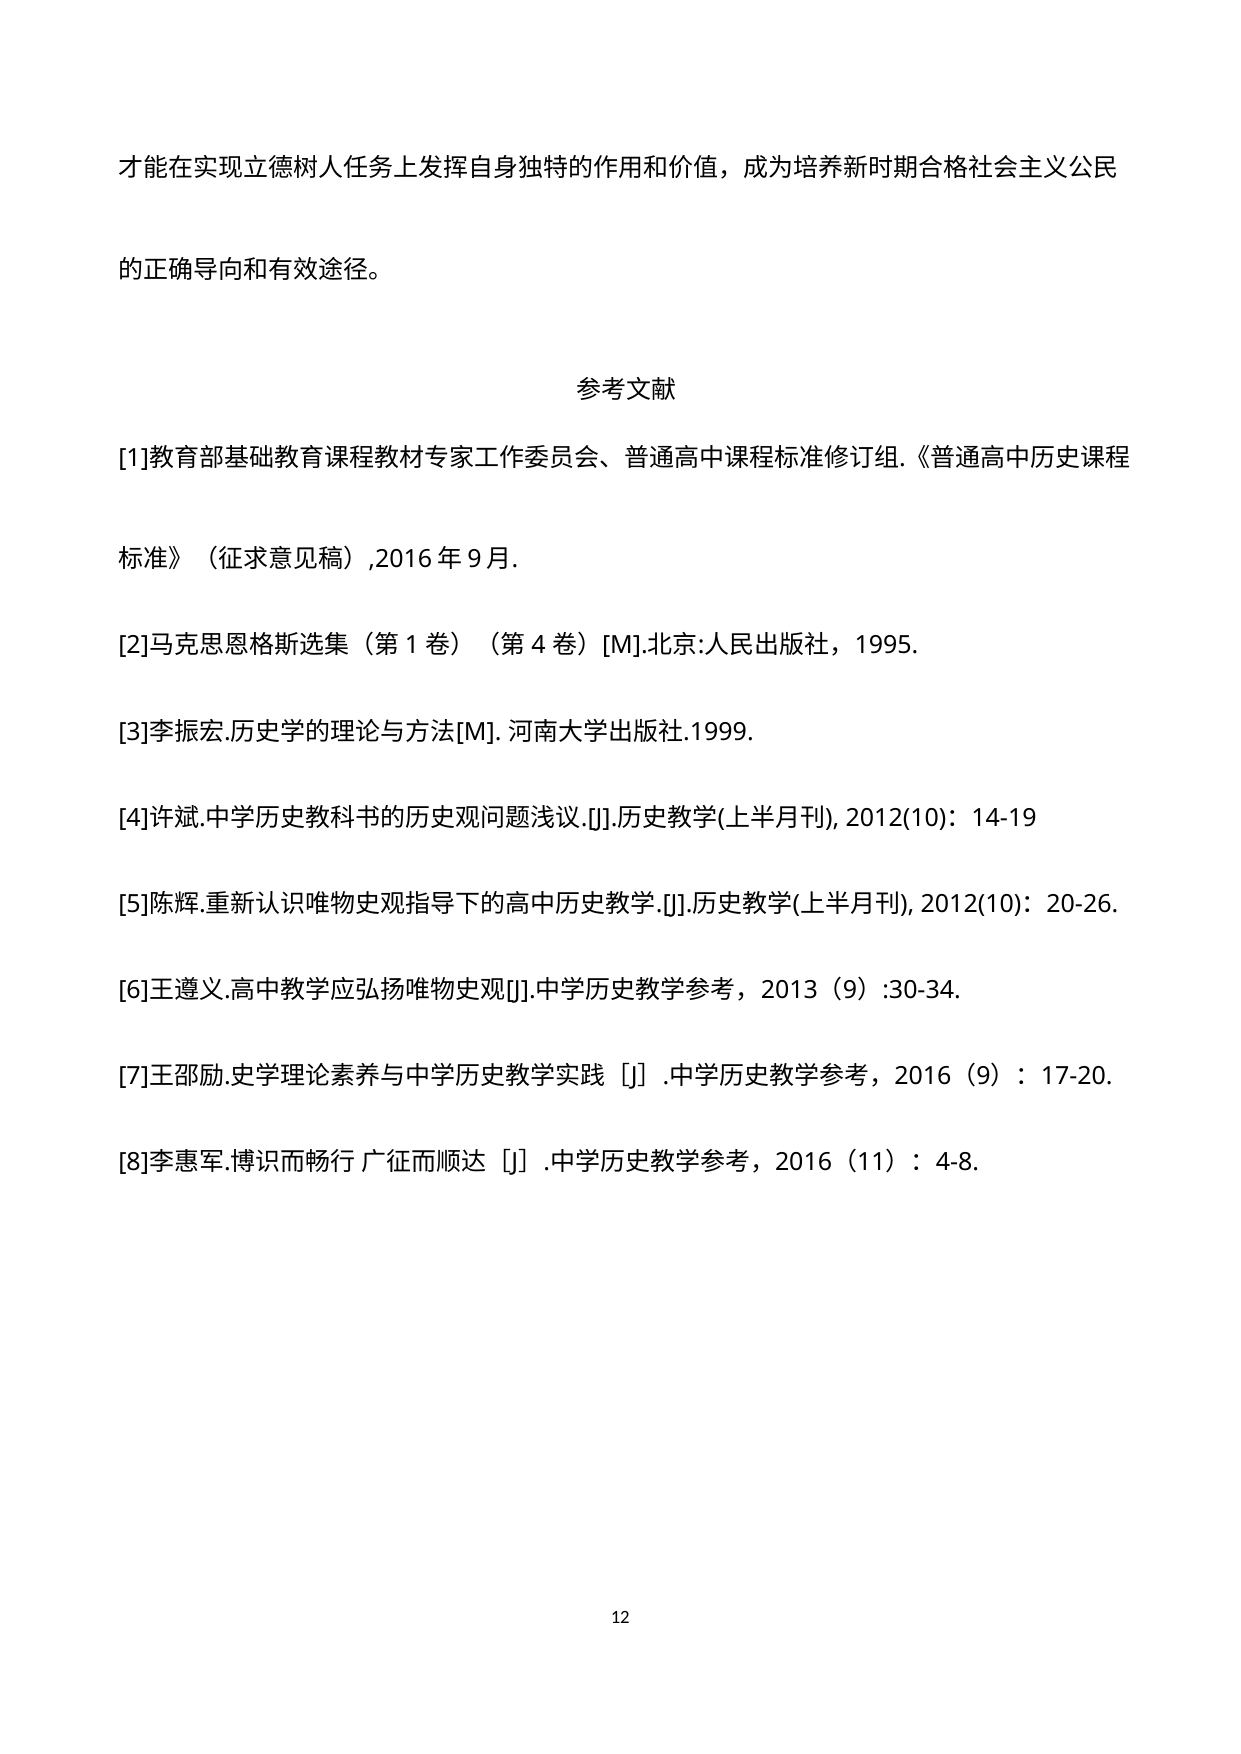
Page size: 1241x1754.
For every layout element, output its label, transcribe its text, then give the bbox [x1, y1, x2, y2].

text [2]马克思恩格斯选集（第 1 卷）（第 4 卷）[M].北京:人民出版社，1995. [118, 609, 1134, 677]
text [3]李振宏.历史学的理论与方法[M]. 河南大学出版社.1999. [118, 695, 1134, 763]
text [6]王遵义.高中教学应弘扬唯物史观[J].中学历史教学参考，2013（9）:30-34. [118, 953, 1134, 1021]
text [7]王邵励.史学理论素养与中学历史教学实践［J］.中学历史教学参考，2016（9）：17-20. [118, 1039, 1134, 1107]
text [1]教育部基础教育课程教材专家工作委员会、普通高中课程标准修订组.《普通高中历史课程标准》（征求意见稿）,2016年9月. [118, 421, 1134, 591]
text 参考文献 [118, 353, 1134, 421]
text [4]许斌.中学历史教科书的历史观问题浅议.[J].历史教学(上半月刊), 2012(10)：14-19 [118, 781, 1134, 849]
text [118, 131, 1134, 301]
text [8]李惠军.博识而畅行 广征而顺达［J］.中学历史教学参考，2016（11）：4-8. [118, 1125, 1134, 1193]
text [5]陈辉.重新认识唯物史观指导下的高中历史教学.[J].历史教学(上半月刊), 2012(10)：20-26. [118, 867, 1134, 935]
